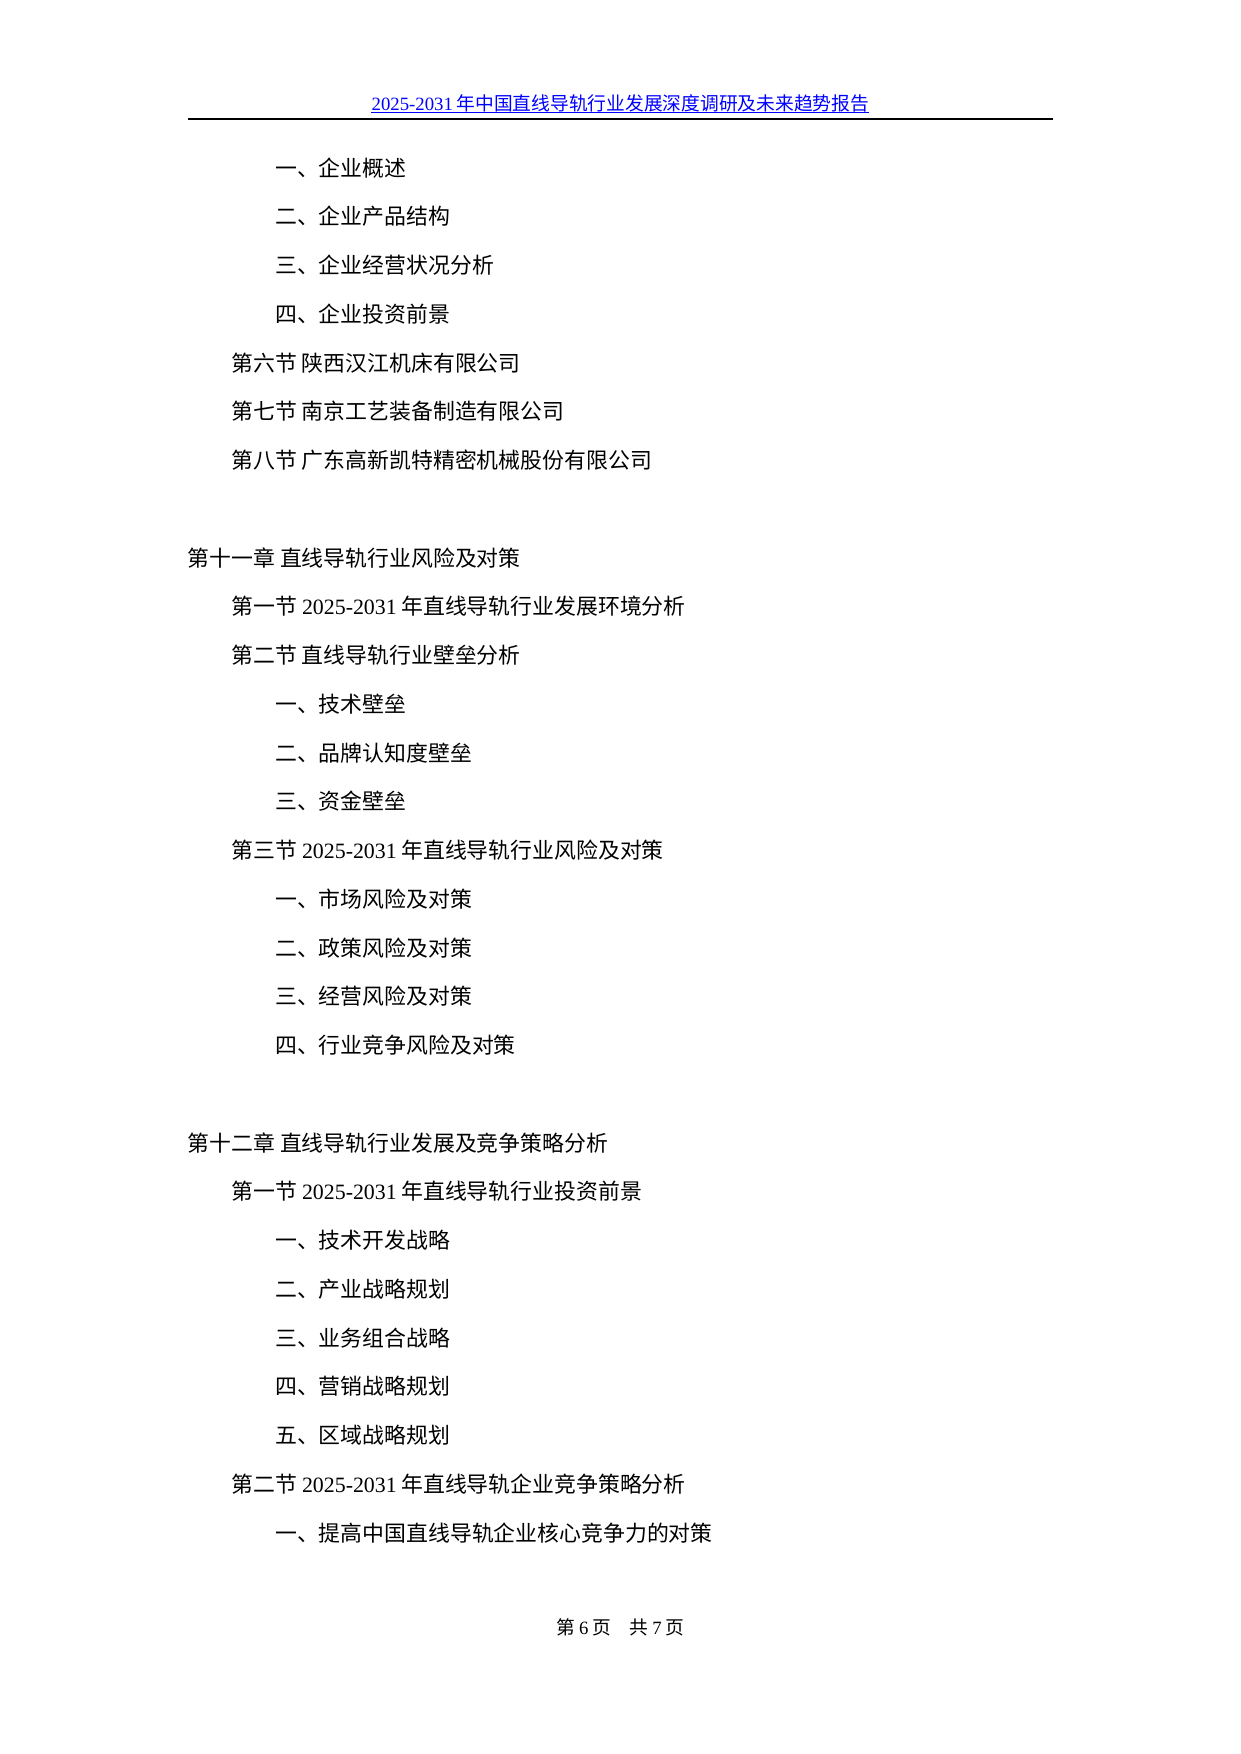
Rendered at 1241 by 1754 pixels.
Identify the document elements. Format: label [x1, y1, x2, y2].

text [187, 150, 1053, 1548]
